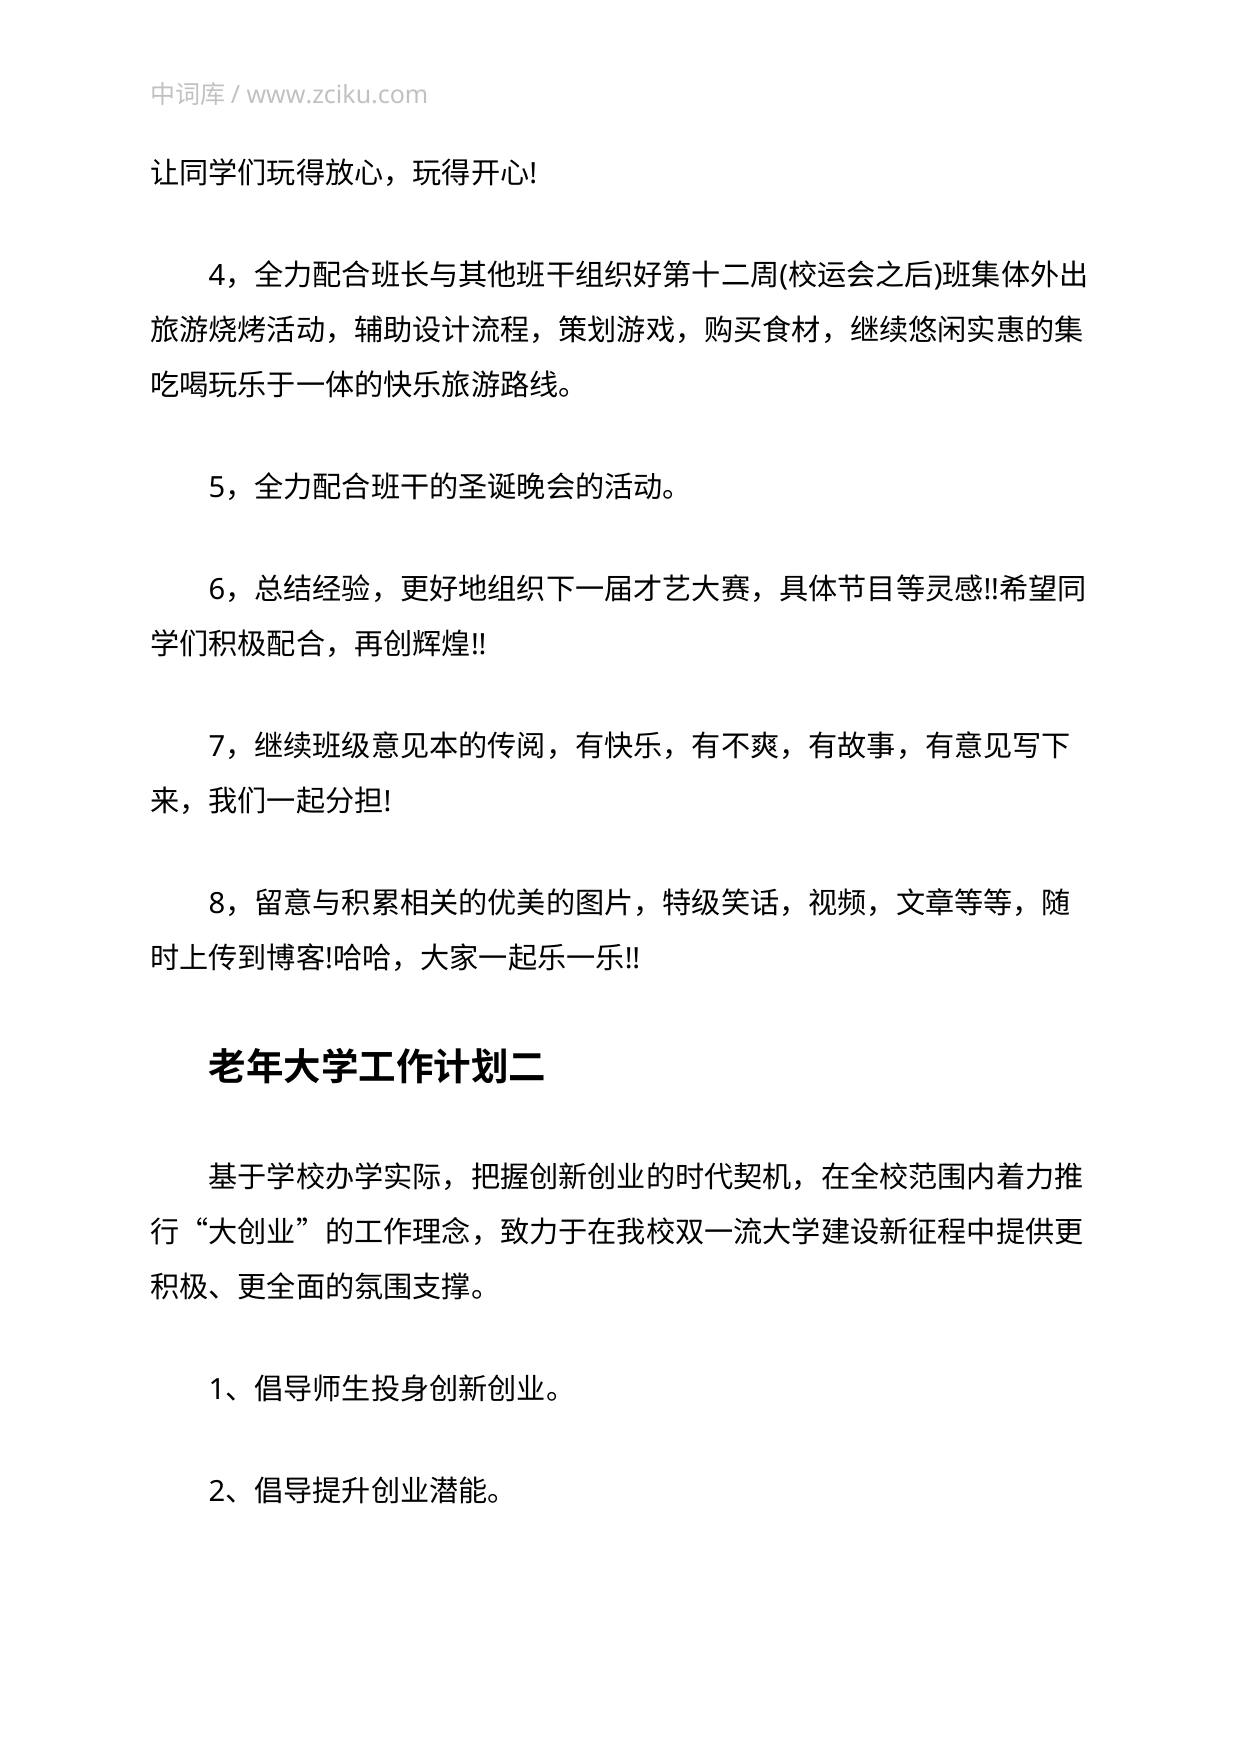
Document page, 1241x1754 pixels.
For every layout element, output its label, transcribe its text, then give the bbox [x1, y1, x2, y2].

text 5，全力配合班干的圣诞晚会的活动。 [150, 464, 1090, 506]
text 7，继续班级意见本的传阅，有快乐，有不爽，有故事，有意见写下来，我们一起分担! [150, 723, 1090, 820]
text 8，留意与积累相关的优美的图片，特级笑话，视频，文章等等，随时上传到博客!哈哈，大家一起乐一乐!! [150, 879, 1090, 977]
text 1、倡导师生投身创新创业。 [150, 1366, 1090, 1408]
text 基于学校办学实际，把握创新创业的时代契机，在全校范围内着力推行“大创业”的工作理念，致力于在我校双一流大学建设新征程中提供更积极、更全面的氛围支撑。 [150, 1154, 1090, 1306]
text 2、倡导提升创业潜能。 [150, 1467, 1090, 1510]
text 4，全力配合班长与其他班干组织好第十二周(校运会之后)班集体外出旅游烧烤活动，辅助设计流程，策划游戏，购买食材，继续悠闲实惠的集吃喝玩乐于一体的快乐旅游路线。 [150, 252, 1090, 404]
text 老年大学工作计划二 [150, 1037, 1090, 1091]
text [150, 150, 1090, 192]
text 6，总结经验，更好地组织下一届才艺大赛，具体节目等灵感!!希望同学们积极配合，再创辉煌!! [150, 566, 1090, 663]
